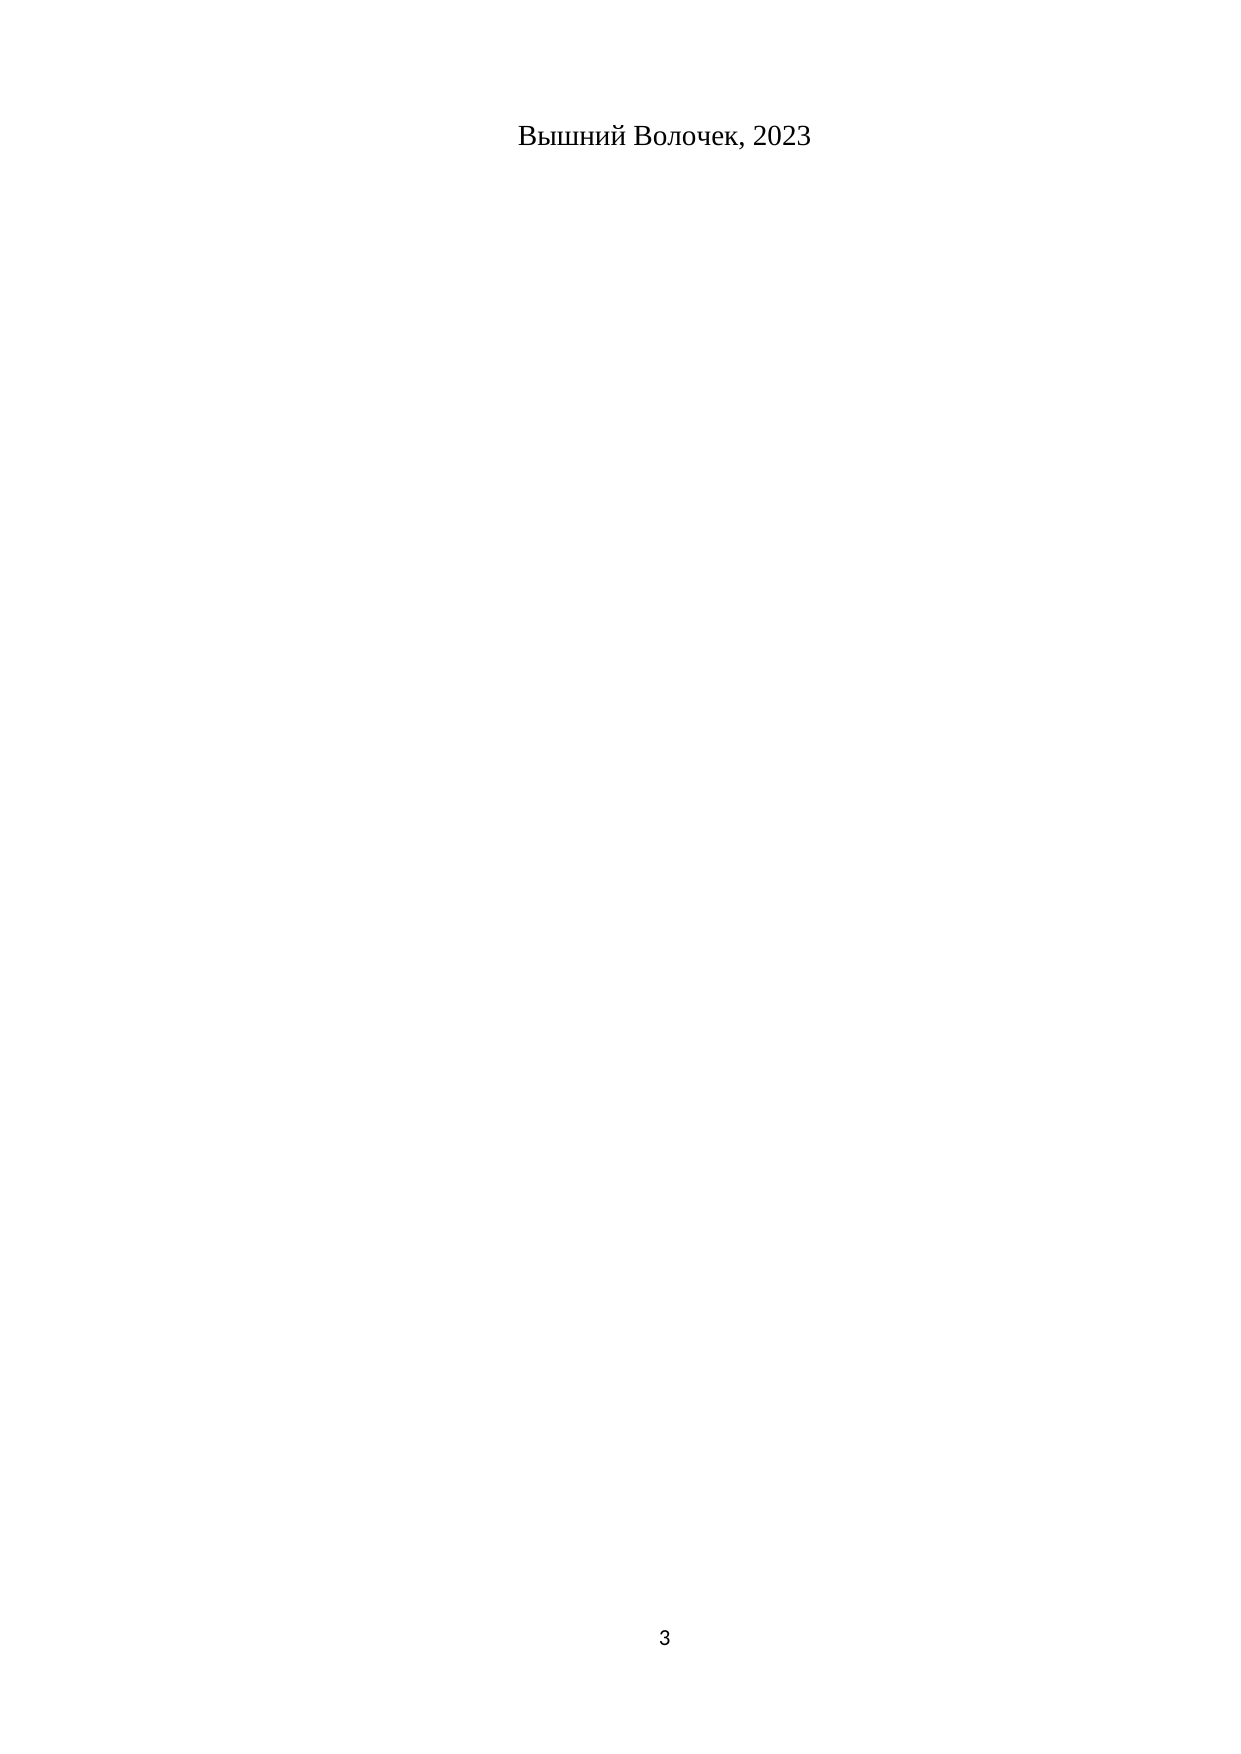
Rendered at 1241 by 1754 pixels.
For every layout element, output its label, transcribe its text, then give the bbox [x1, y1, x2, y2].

text Вышний Волочек, 2023 [177, 118, 1152, 152]
